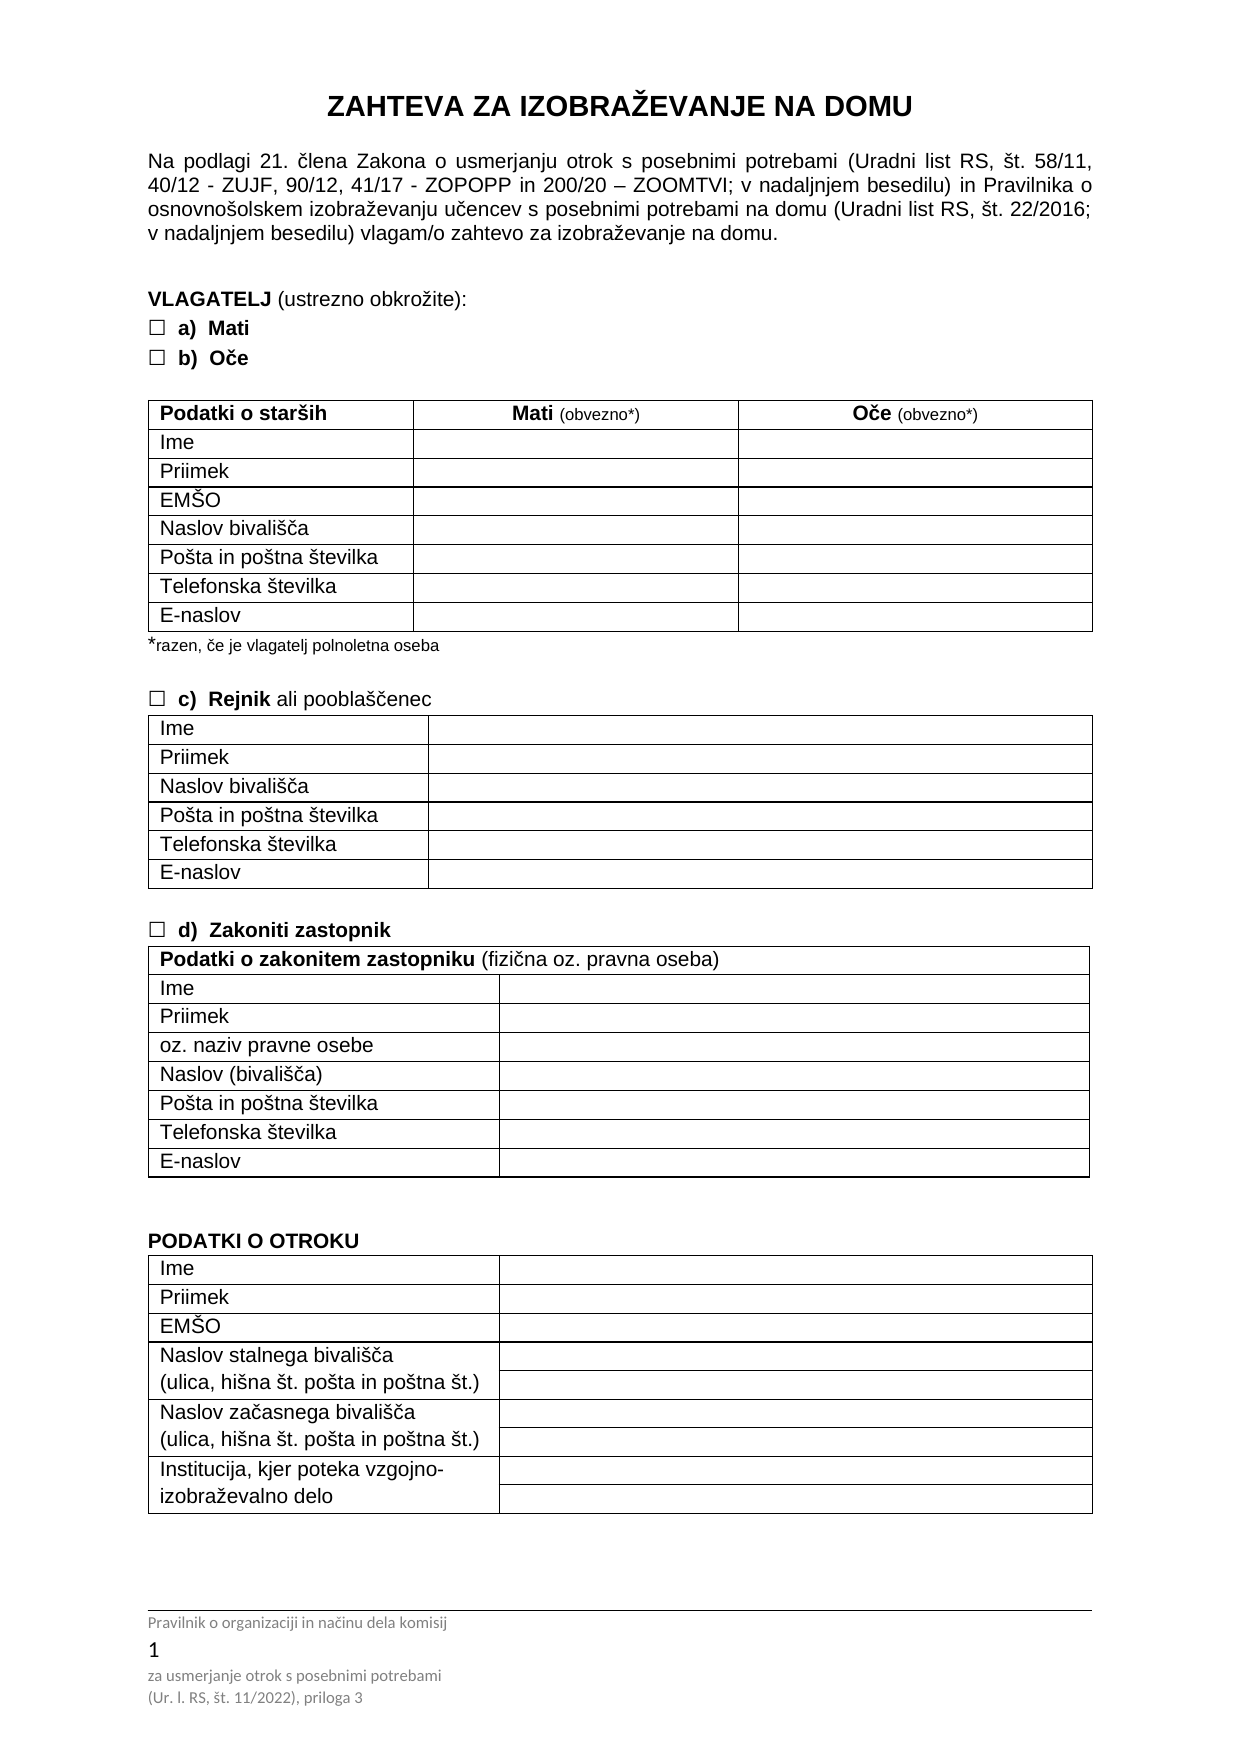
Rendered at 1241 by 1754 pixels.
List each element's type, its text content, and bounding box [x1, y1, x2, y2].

table_cell [500, 1485, 1092, 1513]
table_cell [500, 1149, 1089, 1176]
table_cell E-naslov [149, 860, 428, 888]
table_cell [739, 459, 1092, 486]
table_cell Pošta in poštna številka [149, 545, 413, 573]
text VLAGATELJ (ustrezno obkrožite): [148, 287, 1092, 311]
table_cell [429, 745, 1092, 773]
table_cell Naslov bivališča [149, 774, 428, 801]
table_header Ime [149, 1256, 499, 1284]
table_cell [414, 516, 738, 544]
table_cell Naslov začasnega bivališča (ulica, hišna št. pošta in poštna št.) [149, 1400, 499, 1456]
table_cell [500, 1314, 1092, 1341]
table_cell [500, 1285, 1092, 1313]
table_cell [500, 1400, 1092, 1427]
table_cell Telefonska številka [149, 1120, 499, 1147]
table_header Mati (obvezno*) [414, 401, 738, 429]
text d) Zakoniti zastopnik [148, 915, 1092, 943]
table_cell [414, 459, 738, 486]
table_cell [739, 516, 1092, 544]
table_cell Ime [149, 430, 413, 457]
text ZAHTEVA ZA IZOBRAŽEVANJE NA DOMU [148, 89, 1092, 122]
table_cell [500, 1062, 1089, 1090]
table_cell [414, 430, 738, 457]
table_cell [739, 545, 1092, 573]
table_cell E-naslov [149, 1149, 499, 1176]
table_cell Pošta in poštna številka [149, 803, 428, 830]
table_cell [429, 803, 1092, 830]
table_cell [500, 1343, 1092, 1370]
table_cell EMŠO [149, 488, 413, 515]
text b) Oče [148, 343, 1092, 372]
table_cell [414, 603, 738, 631]
table_cell Priimek [149, 1285, 499, 1313]
text Na podlagi 21. člena Zakona o usmerjanju otrok s posebnimi potrebami (Uradni list RS, št. 58/11, 40/12 - ZUJF, 90/12, 41/17 - ZOPOPP in 200/20 – ZOOMTVI; v nadaljnjem besedilu) in Pravilnika o osnovnošolskem izobraževanju učencev s posebnimi potrebami na domu (Uradni list RS, št. 22/2016; v nadaljnjem besedilu) vlagam/o zahtevo za izobraževanje na domu. [148, 148, 1092, 244]
text PODATKI O OTROKU [148, 1229, 1092, 1253]
table_cell Telefonska številka [149, 574, 413, 602]
table_cell Priimek [149, 459, 413, 486]
table_cell [429, 860, 1092, 888]
list a) Mati [148, 313, 1092, 341]
table_header [429, 716, 1092, 744]
table_cell E-naslov [149, 603, 413, 631]
table_cell [739, 488, 1092, 515]
table_cell [500, 1004, 1089, 1032]
table_header Podatki o zakonitem zastopniku (fizična oz. pravna oseba) [149, 947, 1089, 974]
table_cell [500, 1371, 1092, 1398]
table_header Podatki o starših [149, 401, 413, 429]
table_cell Priimek [149, 745, 428, 773]
table_cell [739, 574, 1092, 602]
table_cell Pošta in poštna številka [149, 1091, 499, 1119]
table_cell [500, 1428, 1092, 1456]
table_cell [429, 774, 1092, 801]
table_cell [500, 1091, 1089, 1119]
table_header [500, 1256, 1092, 1284]
table_cell [500, 1120, 1089, 1147]
table_cell Naslov (bivališča) [149, 1062, 499, 1090]
table_cell [500, 1033, 1089, 1061]
table_cell Telefonska številka [149, 831, 428, 859]
table_cell [414, 574, 738, 602]
table_cell [414, 545, 738, 573]
table_cell Priimek [149, 1004, 499, 1032]
table_cell EMŠO [149, 1314, 499, 1341]
table_cell [414, 488, 738, 515]
table_cell [429, 831, 1092, 859]
table_header Oče (obvezno*) [739, 401, 1092, 429]
table_header Ime [149, 716, 428, 744]
table_cell Ime [149, 975, 499, 1003]
table_cell [739, 603, 1092, 631]
text c) Rejnik ali pooblaščenec [148, 684, 1092, 713]
table_cell [739, 430, 1092, 457]
table_cell [500, 1457, 1092, 1484]
text *razen, če je vlagatelj polnoletna oseba [148, 632, 1092, 656]
table_cell Naslov bivališča [149, 516, 413, 544]
table_cell Institucija, kjer poteka vzgojno-izobraževalno delo [149, 1457, 499, 1513]
table_cell oz. naziv pravne osebe [149, 1033, 499, 1061]
table_cell Naslov stalnega bivališča (ulica, hišna št. pošta in poštna št.) [149, 1343, 499, 1398]
table_cell [500, 975, 1089, 1003]
